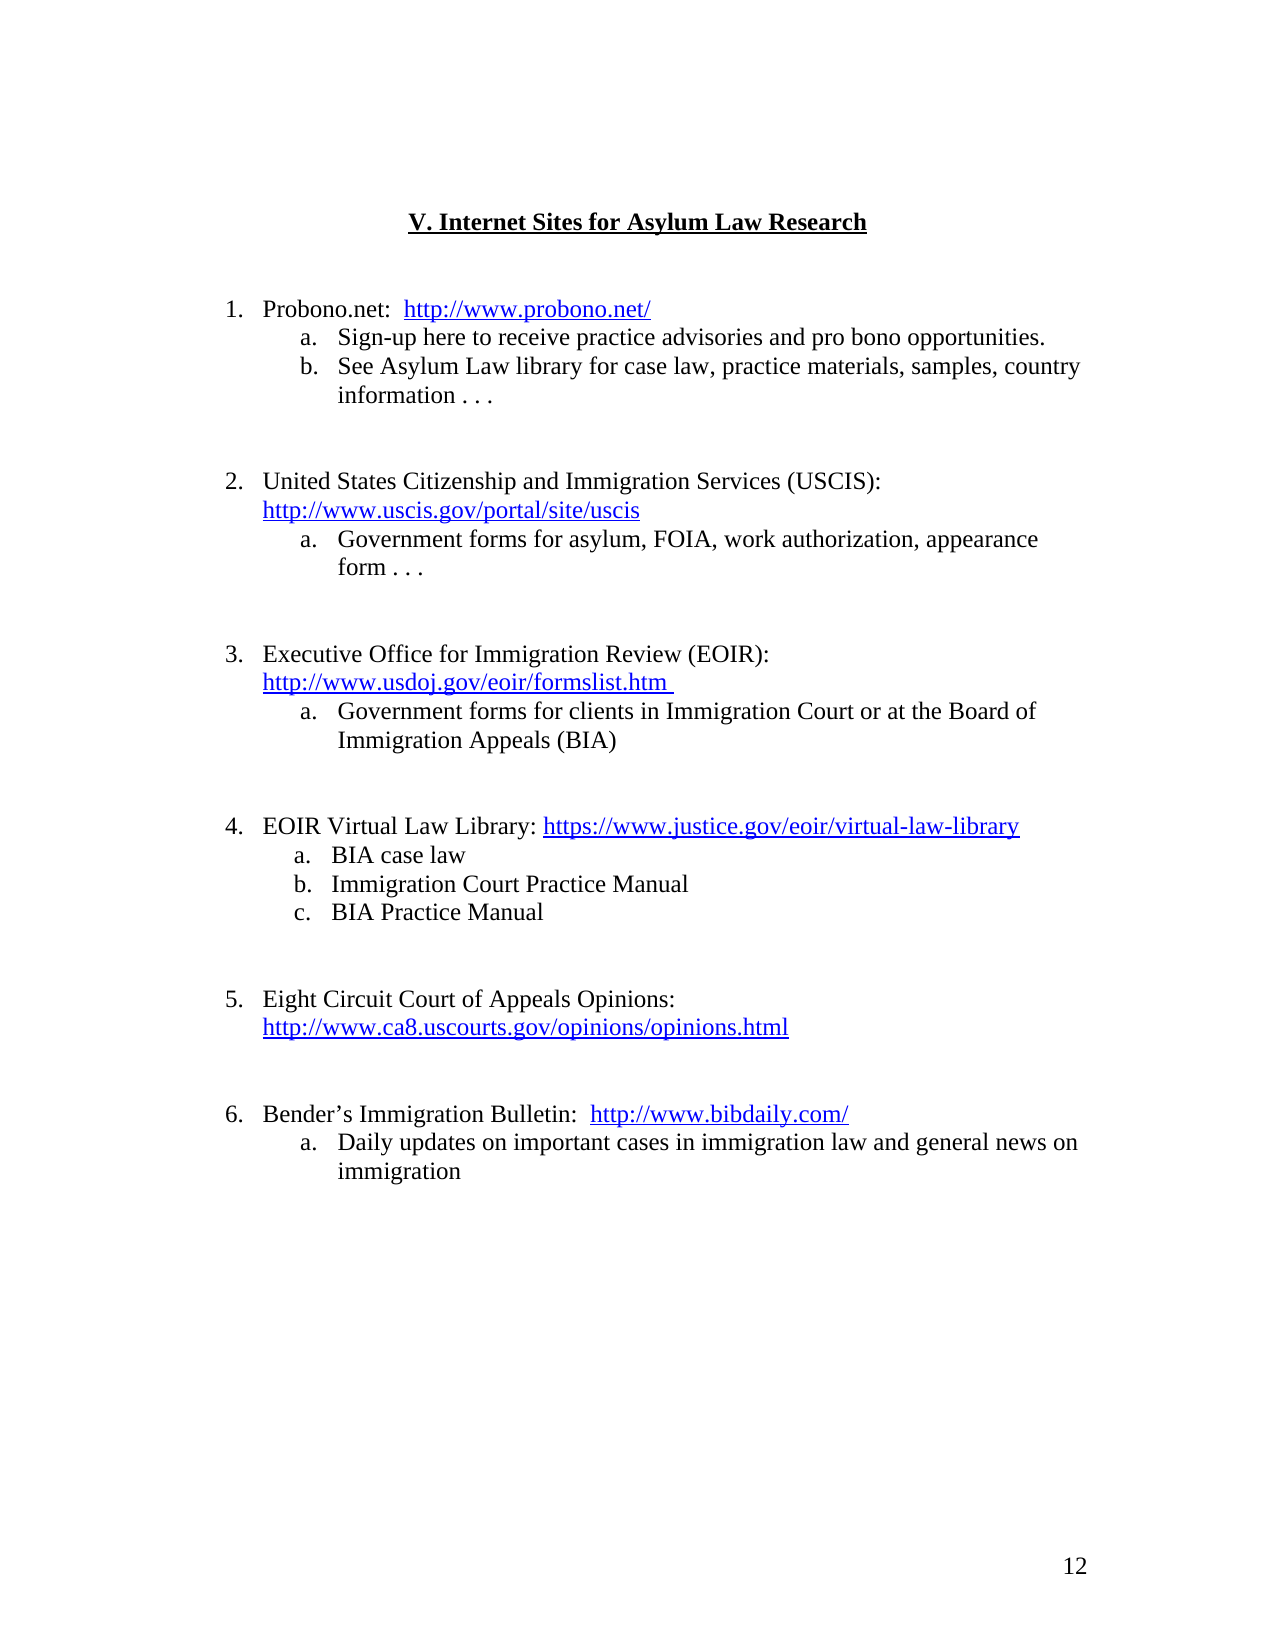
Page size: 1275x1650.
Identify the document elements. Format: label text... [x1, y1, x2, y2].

list Probono.net: http://www.probono.net/ [225, 294, 1087, 322]
list Daily updates on important cases in immigration law and general news on immigration [300, 1127, 1087, 1185]
list Government forms for asylum, FOIA, work authorization, appearance form . . . [300, 524, 1087, 581]
text 4. EOIR Virtual Law Library: https://www.justice.gov/eoir/virtual-law-library [187, 811, 1087, 840]
list See Asylum Law library for case law, practice materials, samples, country information . . . [300, 351, 1087, 409]
list United States Citizenship and Immigration Services (USCIS): http://www.uscis.gov/portal/site/uscis [225, 466, 1087, 524]
list Sign-up here to receive practice advisories and pro bono opportunities. [300, 322, 1087, 351]
list BIA Practice Manual [294, 897, 1087, 926]
list Government forms for clients in Immigration Court or at the Board of [300, 696, 1087, 725]
list Eight Circuit Court of Appeals Opinions: http://www.ca8.uscourts.gov/opinions/opinions.html [225, 984, 1087, 1041]
list Bender’s Immigration Bulletin: http://www.bibdaily.com/ [225, 1099, 1087, 1127]
list BIA case law [294, 840, 1087, 869]
text V. Internet Sites for Asylum Law Research [187, 207, 1087, 236]
text Immigration Appeals (BIA) [300, 725, 1087, 754]
list Immigration Court Practice Manual [294, 869, 1087, 897]
list Executive Office for Immigration Review (EOIR): http://www.usdoj.gov/eoir/formslist.htm [225, 639, 1087, 696]
